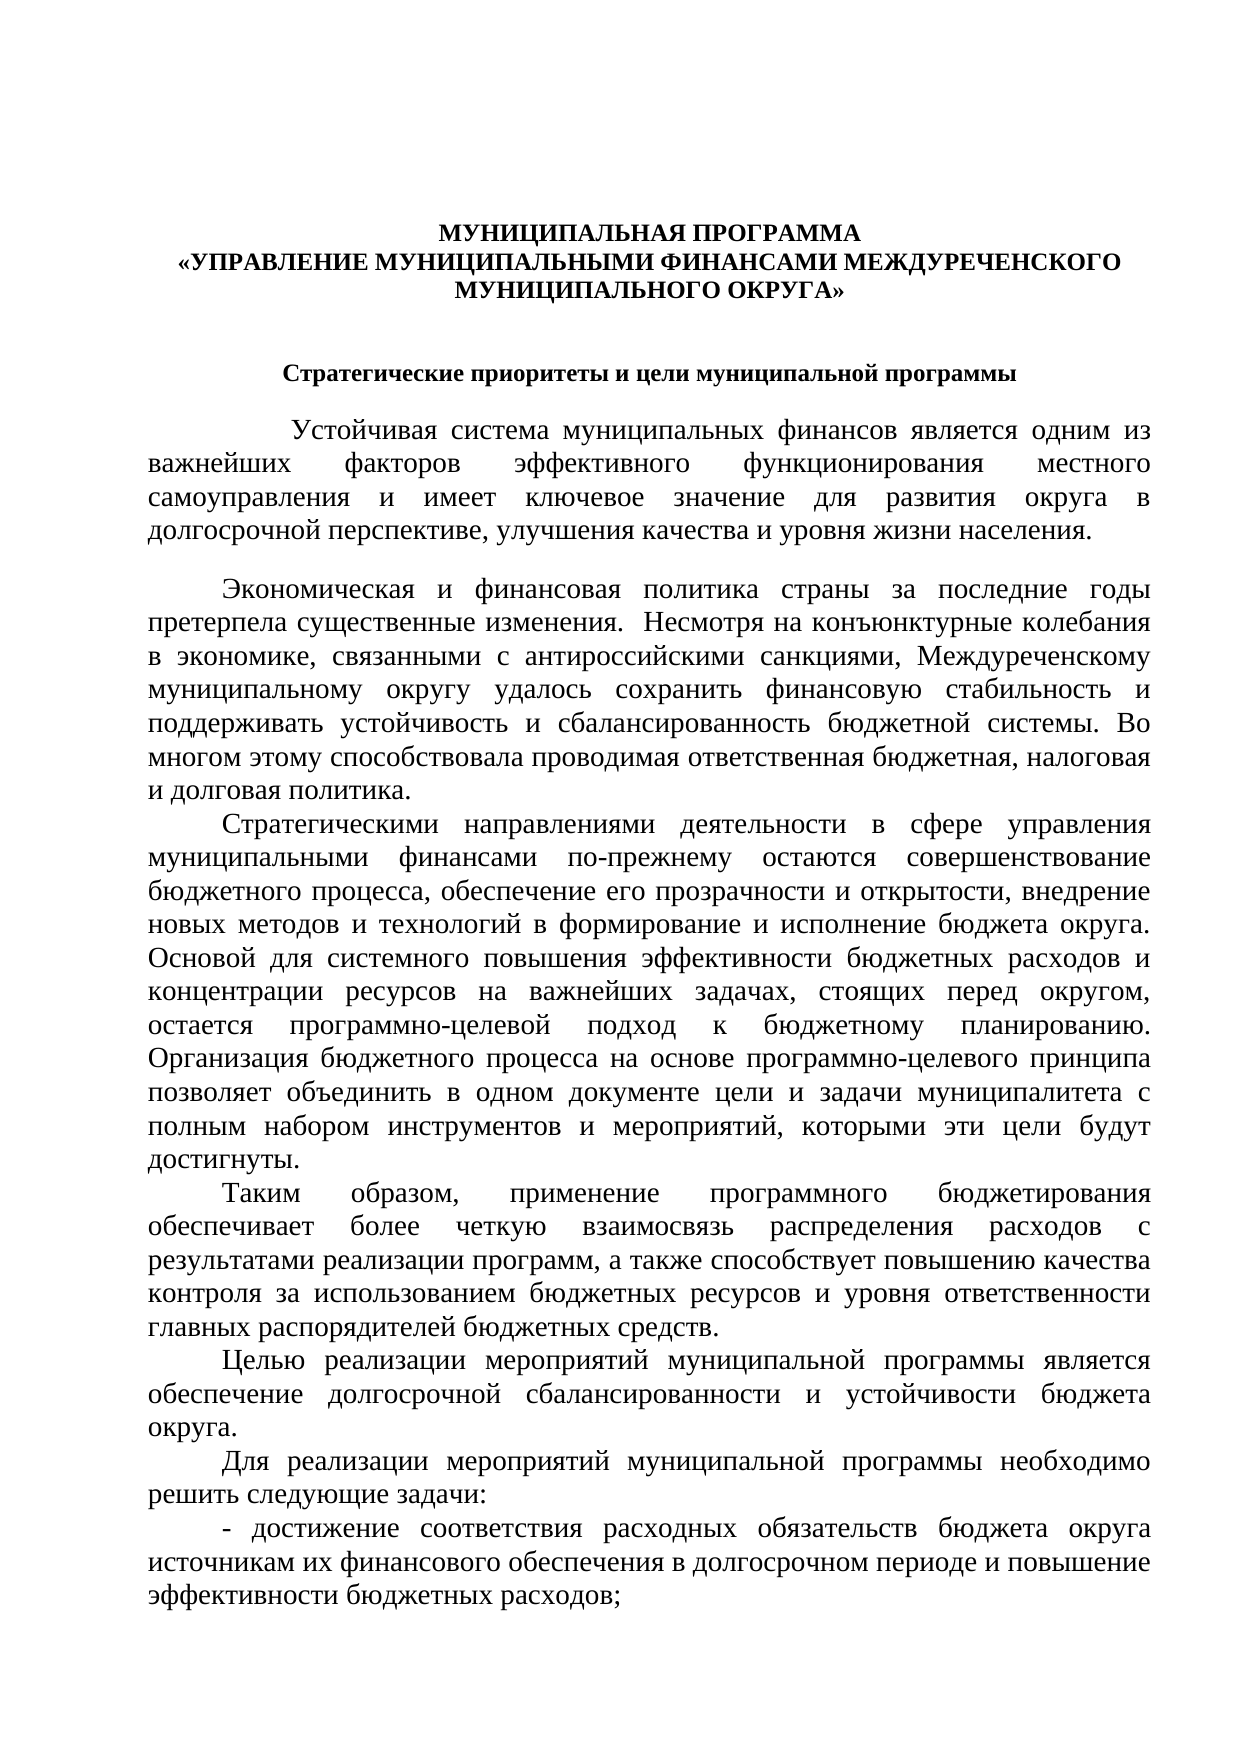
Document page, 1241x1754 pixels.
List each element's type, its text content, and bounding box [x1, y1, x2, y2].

text МУНИЦИПАЛЬНАЯ ПРОГРАММА [148, 218, 1152, 247]
text Устойчивая система муниципальных финансов является одним из важнейших факторов эффективного функционирования местного самоуправления и имеет ключевое значение для развития округа в долгосрочной перспективе, улучшения качества и уровня жизни населения. [148, 412, 1152, 546]
text Стратегическими направлениями деятельности в сфере управления муниципальными финансами по-прежнему остаются совершенствование бюджетного процесса, обеспечение его прозрачности и открытости, внедрение новых методов и технологий в формирование и исполнение бюджета округа. Основой для системного повышения эффективности бюджетных расходов и концентрации ресурсов на важнейших задачах, стоящих перед округом, остается программно-целевой подход к бюджетному планированию. Организация бюджетного процесса на основе программно-целевого принципа позволяет объединить в одном документе цели и задачи муниципалитета с полным набором инструментов и мероприятий, которыми эти цели будут достигнуты. [148, 806, 1152, 1175]
text Таким образом, применение программного бюджетирования обеспечивает более четкую взаимосвязь распределения расходов с результатами реализации программ, а также способствует повышению качества контроля за использованием бюджетных ресурсов и уровня ответственности главных распорядителей бюджетных средств. [148, 1175, 1152, 1342]
text Целью реализации мероприятий муниципальной программы является обеспечение долгосрочной сбалансированности и устойчивости бюджета округа. [148, 1342, 1152, 1443]
list Для реализации мероприятий муниципальной программы необходимо решить следующие задачи: [148, 1443, 1152, 1510]
list - достижение соответствия расходных обязательств бюджета округа источникам их финансового обеспечения в долгосрочном периоде и повышение эффективности бюджетных расходов; [148, 1510, 1152, 1611]
text Стратегические приоритеты и цели муниципальной программы [148, 358, 1152, 387]
text «УПРАВЛЕНИЕ МУНИЦИПАЛЬНЫМИ ФИНАНСАМИ МЕЖДУРЕЧЕНСКОГО МУНИЦИПАЛЬНОГО ОКРУГА» [148, 247, 1152, 304]
text Экономическая и финансовая политика страны за последние годы претерпела существенные изменения. Несмотря на конъюнктурные колебания в экономике, связанными с антироссийскими санкциями, Междуреченскому муниципальному округу удалось сохранить финансовую стабильность и поддерживать устойчивость и сбалансированность бюджетной системы. Во многом этому способствовала проводимая ответственная бюджетная, налоговая и долговая политика. [148, 571, 1152, 806]
